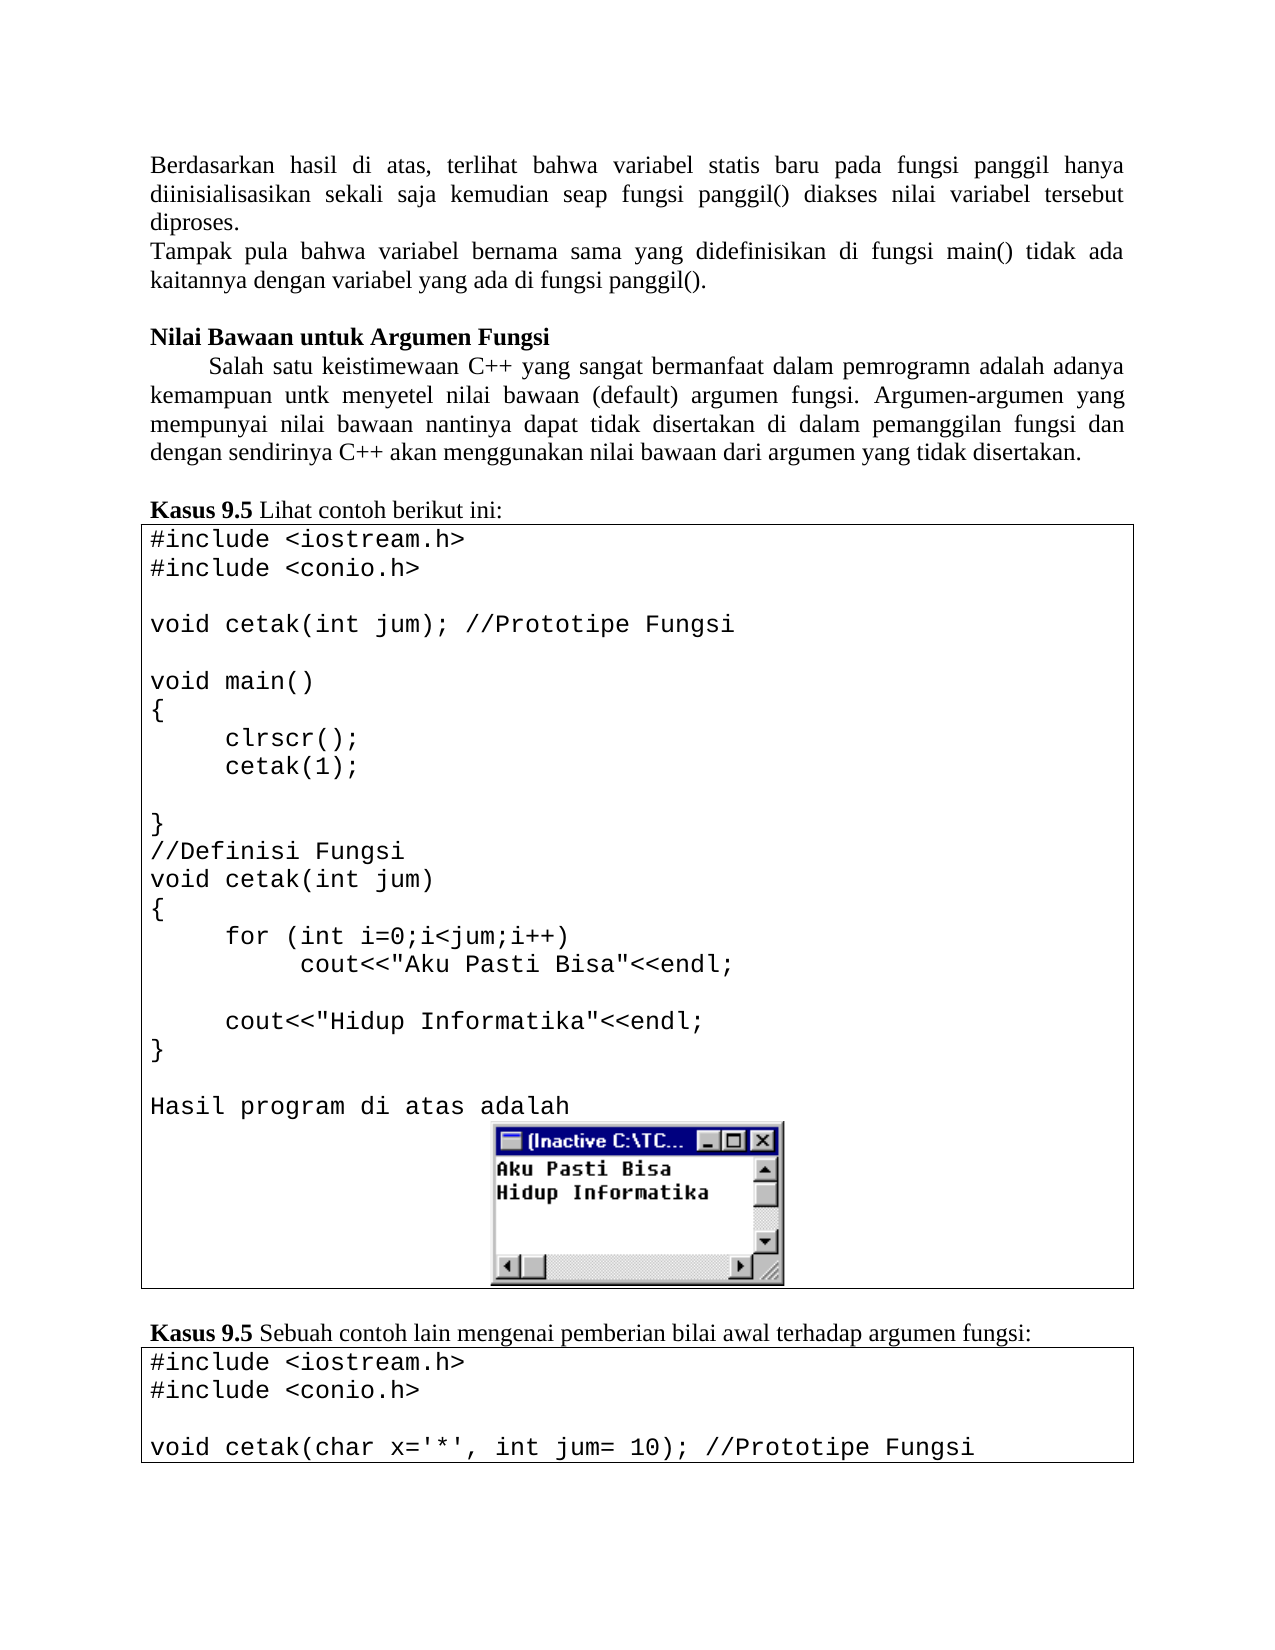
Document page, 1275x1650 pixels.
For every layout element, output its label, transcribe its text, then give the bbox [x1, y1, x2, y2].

text } [150, 810, 1125, 838]
text { [150, 895, 1125, 923]
text Salah satu keistimewaan C++ yang sangat bermanfaat dalam pemrogramn adalah adanya kemampuan untk menyetel nilai bawaan (default) argumen fungsi. Argumen-argumen yang mempunyai nilai bawaan nantinya dapat tidak disertakan di dalam pemanggilan fungsi dan dengan sendirinya C++ akan menggunakan nilai bawaan dari argumen yang tidak disertakan. [150, 351, 1125, 466]
text Berdasarkan hasil di atas, terlihat bahwa variabel statis baru pada fungsi panggil hanya diinisialisasikan sekali saja kemudian seap fungsi panggil() diakses nilai variabel tersebut diproses. [150, 150, 1125, 236]
text cout<<"Hidup Informatika"<<endl; [150, 1008, 1125, 1037]
text Nilai Bawaan untuk Argumen Fungsi [150, 322, 1125, 351]
picture [490, 1121, 785, 1286]
text void cetak(int jum); //Prototipe Fungsi [150, 612, 1125, 640]
text cetak(1); [150, 753, 1125, 782]
text Kasus 9.5 Lihat contoh berikut ini: [150, 495, 1125, 524]
text #include <iostream.h> [142, 525, 1133, 555]
text void cetak(int jum) [150, 867, 1125, 895]
text Hasil program di atas adalah [150, 1093, 1125, 1122]
text } [150, 1037, 1125, 1065]
text void cetak(char x='*', int jum= 10); //Prototipe Fungsi [150, 1435, 1125, 1462]
text Kasus 9.5 Sebuah contoh lain mengenai pemberian bilai awal terhadap argumen fungsi: [150, 1318, 1125, 1347]
text Tampak pula bahwa variabel bernama sama yang didefinisikan di fungsi main() tidak ada kaitannya dengan variabel yang ada di fungsi panggil(). [150, 236, 1125, 294]
text clrscr(); [150, 725, 1125, 753]
text for (int i=0;i<jum;i++) [150, 923, 1125, 952]
text //Definisi Fungsi [150, 838, 1125, 867]
text cout<<"Aku Pasti Bisa"<<endl; [150, 952, 1125, 980]
text #include <conio.h> [150, 1378, 1125, 1406]
text #include <iostream.h> [142, 1348, 1133, 1378]
text { [150, 697, 1125, 725]
text #include <conio.h> [150, 555, 1125, 583]
text void main() [150, 668, 1125, 697]
